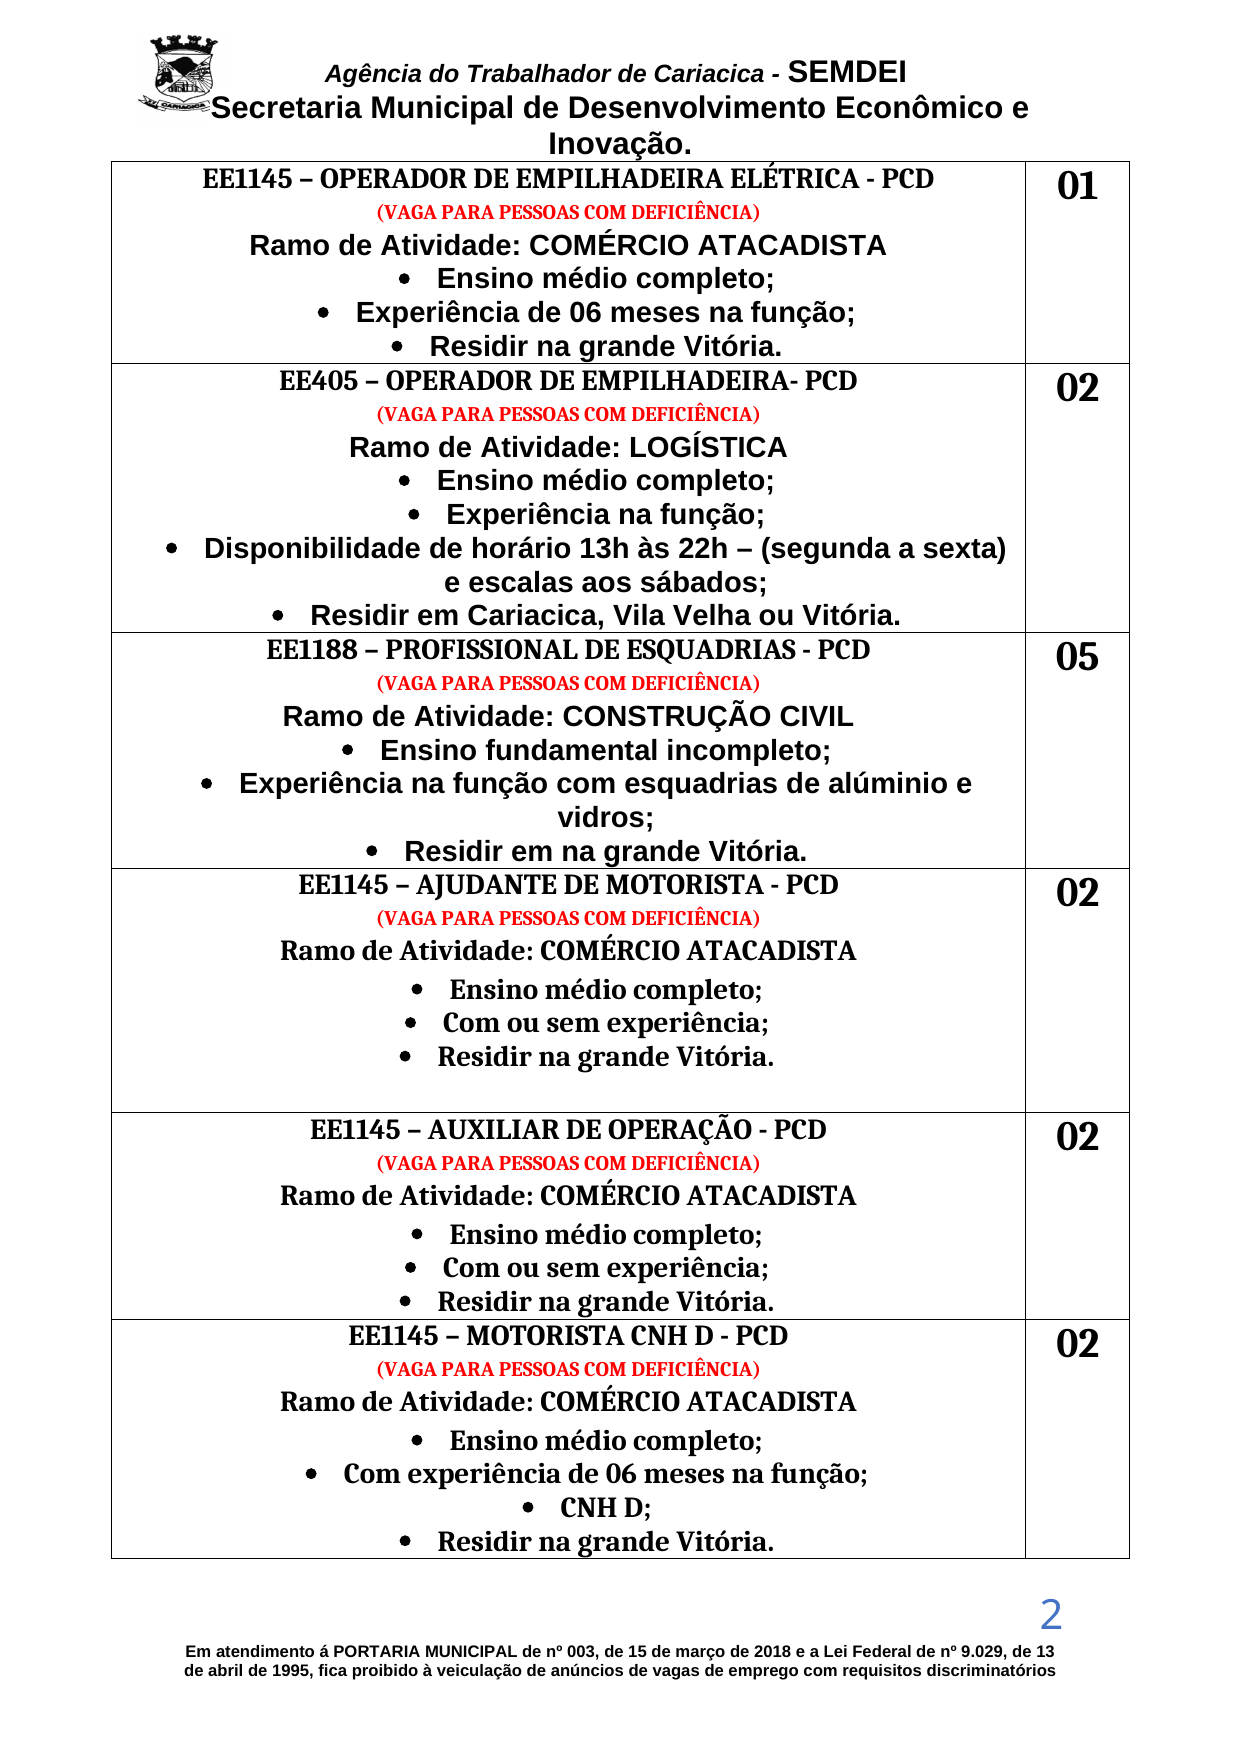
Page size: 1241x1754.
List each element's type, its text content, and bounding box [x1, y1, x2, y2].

table_cell 02 [1026, 364, 1129, 632]
table_cell 05 [1026, 633, 1129, 867]
table_cell 02 [1026, 1113, 1129, 1318]
table_cell EE405 – OPERADOR DE EMPILHADEIRA- PCD (VAGA PARA PESSOAS COM DEFICIÊNCIA) Ramo de Atividade: LOGÍSTICA Ensino médio completo; Experiência na função; Disponibilidade de horário 13h às 22h – (segunda a sexta) e escalas aos sábados; Residir em Cariacica, Vila Velha ou Vitória. [112, 364, 1025, 632]
table_cell 02 [1026, 1320, 1129, 1558]
table_cell EE1145 – OPERADOR DE EMPILHADEIRA ELÉTRICA - PCD (VAGA PARA PESSOAS COM DEFICIÊNCIA) Ramo de Atividade: COMÉRCIO ATACADISTA Ensino médio completo; Experiência de 06 meses na função; Residir na grande Vitória. [112, 162, 1025, 363]
table_cell EE1145 – AJUDANTE DE MOTORISTA - PCD (VAGA PARA PESSOAS COM DEFICIÊNCIA) Ramo de Atividade: COMÉRCIO ATACADISTA Ensino médio completo; Com ou sem experiência; Residir na grande Vitória. [112, 869, 1025, 1112]
table_cell 02 [1026, 869, 1129, 1112]
table_cell EE1145 – AUXILIAR DE OPERAÇÃO - PCD (VAGA PARA PESSOAS COM DEFICIÊNCIA) Ramo de Atividade: COMÉRCIO ATACADISTA Ensino médio completo; Com ou sem experiência; Residir na grande Vitória. [112, 1113, 1025, 1318]
table_cell 01 [1026, 162, 1129, 363]
table_cell EE1145 – MOTORISTA CNH D - PCD (VAGA PARA PESSOAS COM DEFICIÊNCIA) Ramo de Atividade: COMÉRCIO ATACADISTA Ensino médio completo; Com experiência de 06 meses na função; CNH D; Residir na grande Vitória. [112, 1320, 1025, 1558]
table_cell EE1188 – PROFISSIONAL DE ESQUADRIAS - PCD (VAGA PARA PESSOAS COM DEFICIÊNCIA) Ramo de Atividade: CONSTRUÇÃO CIVIL Ensino fundamental incompleto; Experiência na função com esquadrias de alúminio e vidros; Residir em na grande Vitória. [112, 633, 1025, 867]
picture [134, 31, 237, 123]
